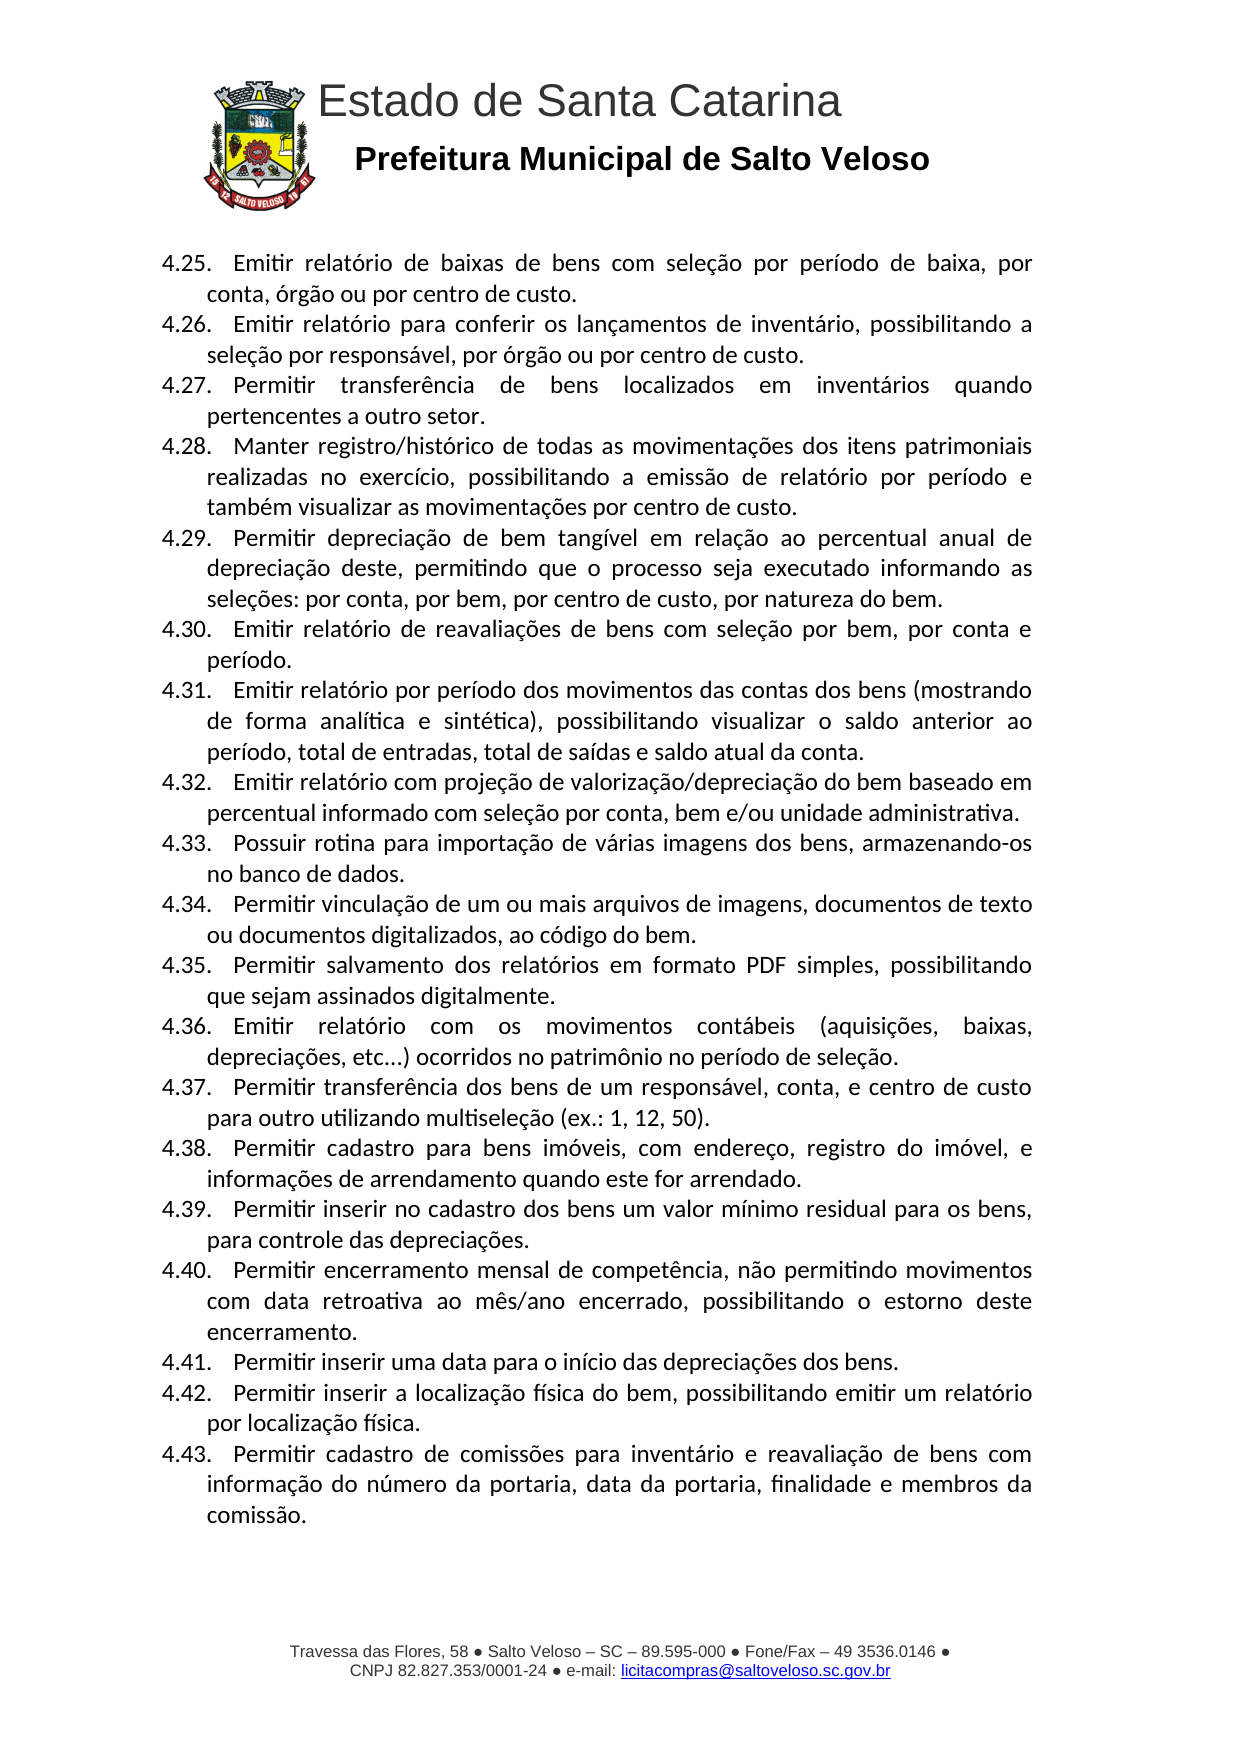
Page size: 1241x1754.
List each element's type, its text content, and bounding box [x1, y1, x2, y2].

list Manter registro/histórico de todas as movimentações dos itens patrimoniais realizadas no exercício, possibilitando a emissão de relatório por período e também visualizar as movimentações por centro de custo. [162, 431, 1033, 522]
list Permitir vinculação de um ou mais arquivos de imagens, documentos de texto ou documentos digitalizados, ao código do bem. [162, 888, 1033, 949]
list Permitir encerramento mensal de competência, não permitindo movimentos com data retroativa ao mês/ano encerrado, possibilitando o estorno deste encerramento. [162, 1254, 1033, 1346]
list Emitir relatório com projeção de valorização/depreciação do bem baseado em percentual informado com seleção por conta, bem e/ou unidade administrativa. [162, 766, 1033, 827]
list Possuir rotina para importação de várias imagens dos bens, armazenando-os no banco de dados. [162, 827, 1033, 888]
list Emitir relatório para conferir os lançamentos de inventário, possibilitando a seleção por responsável, por órgão ou por centro de custo. [162, 308, 1033, 369]
list Permitir cadastro para bens imóveis, com endereço, registro do imóvel, e informações de arrendamento quando este for arrendado. [162, 1132, 1033, 1193]
list Permitir inserir no cadastro dos bens um valor mínimo residual para os bens, para controle das depreciações. [162, 1193, 1033, 1254]
list Emitir relatório com os movimentos contábeis (aquisições, baixas, depreciações, etc...) ocorridos no patrimônio no período de seleção. [162, 1010, 1033, 1071]
list Permitir inserir uma data para o início das depreciações dos bens. [162, 1346, 1033, 1377]
list Emitir relatório por período dos movimentos das contas dos bens (mostrando de forma analítica e sintética), possibilitando visualizar o saldo anterior ao período, total de entradas, total de saídas e saldo atual da conta. [162, 675, 1033, 766]
list Permitir transferência dos bens de um responsável, conta, e centro de custo para outro utilizando multiseleção (ex.: 1, 12, 50). [162, 1071, 1033, 1132]
list Permitir salvamento dos relatórios em formato PDF simples, possibilitando que sejam assinados digitalmente. [162, 949, 1033, 1010]
list Permitir inserir a localização física do bem, possibilitando emitir um relatório por localização física. [162, 1377, 1033, 1438]
picture [201, 74, 320, 221]
list Permitir cadastro de comissões para inventário e reavaliação de bens com informação do número da portaria, data da portaria, finalidade e membros da comissão. [162, 1438, 1033, 1529]
list Permitir depreciação de bem tangível em relação ao percentual anual de depreciação deste, permitindo que o processo seja executado informando as seleções: por conta, por bem, por centro de custo, por natureza do bem. [162, 522, 1033, 614]
list Emitir relatório de reavaliações de bens com seleção por bem, por conta e período. [162, 614, 1033, 675]
list Emitir relatório de baixas de bens com seleção por período de baixa, por conta, órgão ou por centro de custo. [162, 247, 1033, 308]
list Permitir transferência de bens localizados em inventários quando pertencentes a outro setor. [162, 369, 1033, 431]
